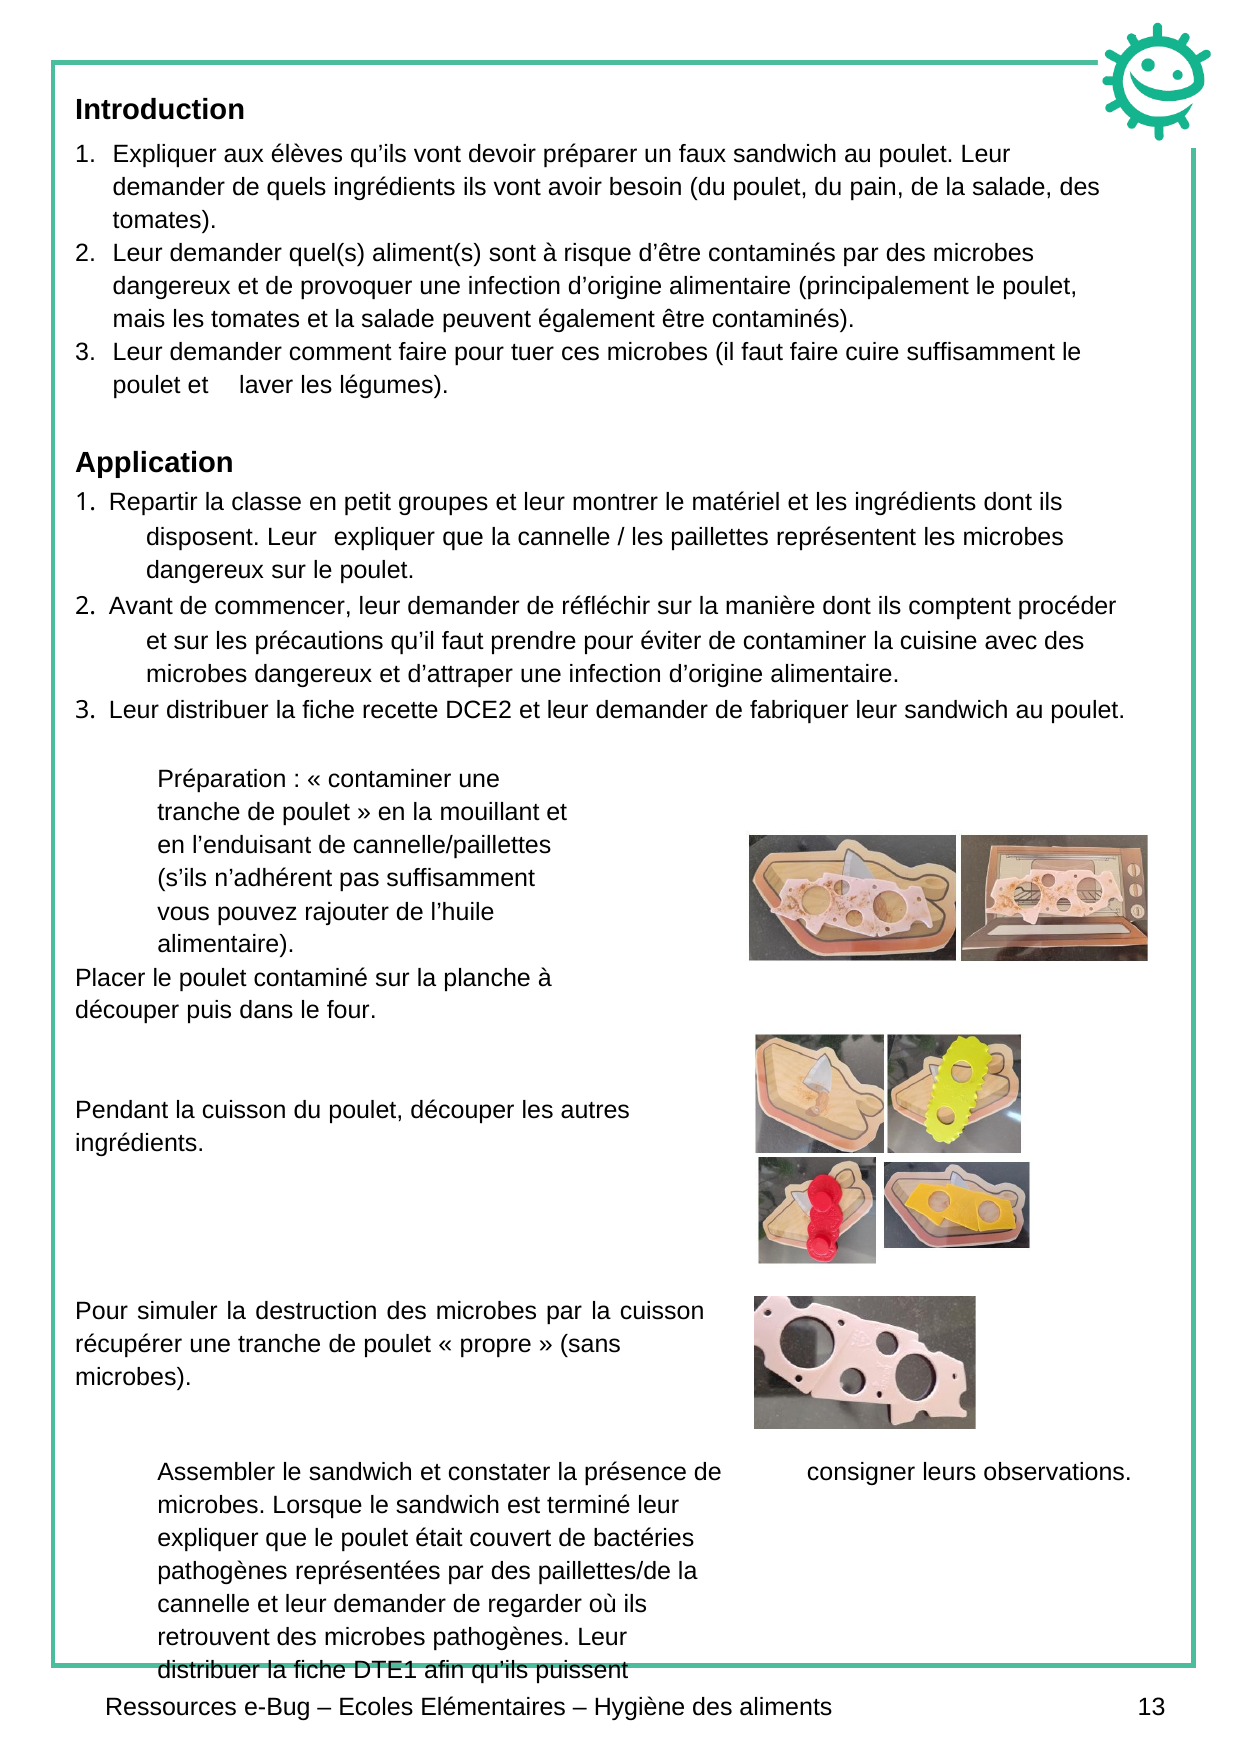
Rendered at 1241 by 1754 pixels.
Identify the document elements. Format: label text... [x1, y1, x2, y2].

list Repartir la classe en petit groupes et leur montrer le matériel et les ingrédients dont ils disposent. Leur expliquer que la cannelle / les paillettes représentent les microbes dangereux sur le poulet. [75, 483, 1132, 583]
text Placer le poulet contaminé sur la planche à découper puis dans le four. [75, 962, 570, 1024]
subtitle Introduction [75, 92, 1097, 126]
subtitle Application [75, 445, 1165, 478]
text Pendant la cuisson du poulet, découper les autres ingrédients. [75, 1095, 725, 1157]
picture [754, 1296, 976, 1429]
list Leur demander comment faire pour tuer ces microbes (il faut faire cuire suffisamment le poulet et laver les légumes). [75, 337, 1120, 399]
list Avant de commencer, leur demander de réfléchir sur la manière dont ils comptent procéder et sur les précautions qu’il faut prendre pour éviter de contaminer la cuisine avec des microbes dangereux et d’attraper une infection d’origine alimentaire. [75, 588, 1132, 688]
text Pour simuler la destruction des microbes par la cuisson récupérer une tranche de poulet « propre » (sans microbes). [75, 1296, 725, 1391]
list Leur distribuer la fiche recette DCE2 et leur demander de fabriquer leur sandwich au poulet. [75, 692, 1165, 726]
picture [754, 1029, 1031, 1268]
text Préparation : « contaminer une tranche de poulet » en la mouillant et en l’enduisant de cannelle/paillettes (s’ils n’adhérent pas suffisamment vous pouvez rajouter de l’huile alimentaire). [157, 764, 586, 958]
list Expliquer aux élèves qu’ils vont devoir préparer un faux sandwich au poulet. Leur demander de quels ingrédients ils vont avoir besoin (du poulet, du pain, de la salade, des tomates). [75, 139, 1120, 234]
picture [745, 830, 1148, 962]
list Leur demander quel(s) aliment(s) sont à risque d’être contaminés par des microbes dangereux et de provoquer une infection d’origine alimentaire (principalement le poulet, mais les tomates et la salade peuvent également être contaminés). [75, 238, 1120, 333]
picture [1097, 19, 1222, 148]
text Assembler le sandwich et constater la présence de microbes. Lorsque le sandwich est terminé leur expliquer que le poulet était couvert de bactéries pathogènes représentées par des paillettes/de la cannelle et leur demander de regarder où ils retrouvent des microbes pathogènes. Leur distribuer la fiche DTE1 afin qu’ils puissent consigner leurs observations. [157, 1457, 725, 1684]
